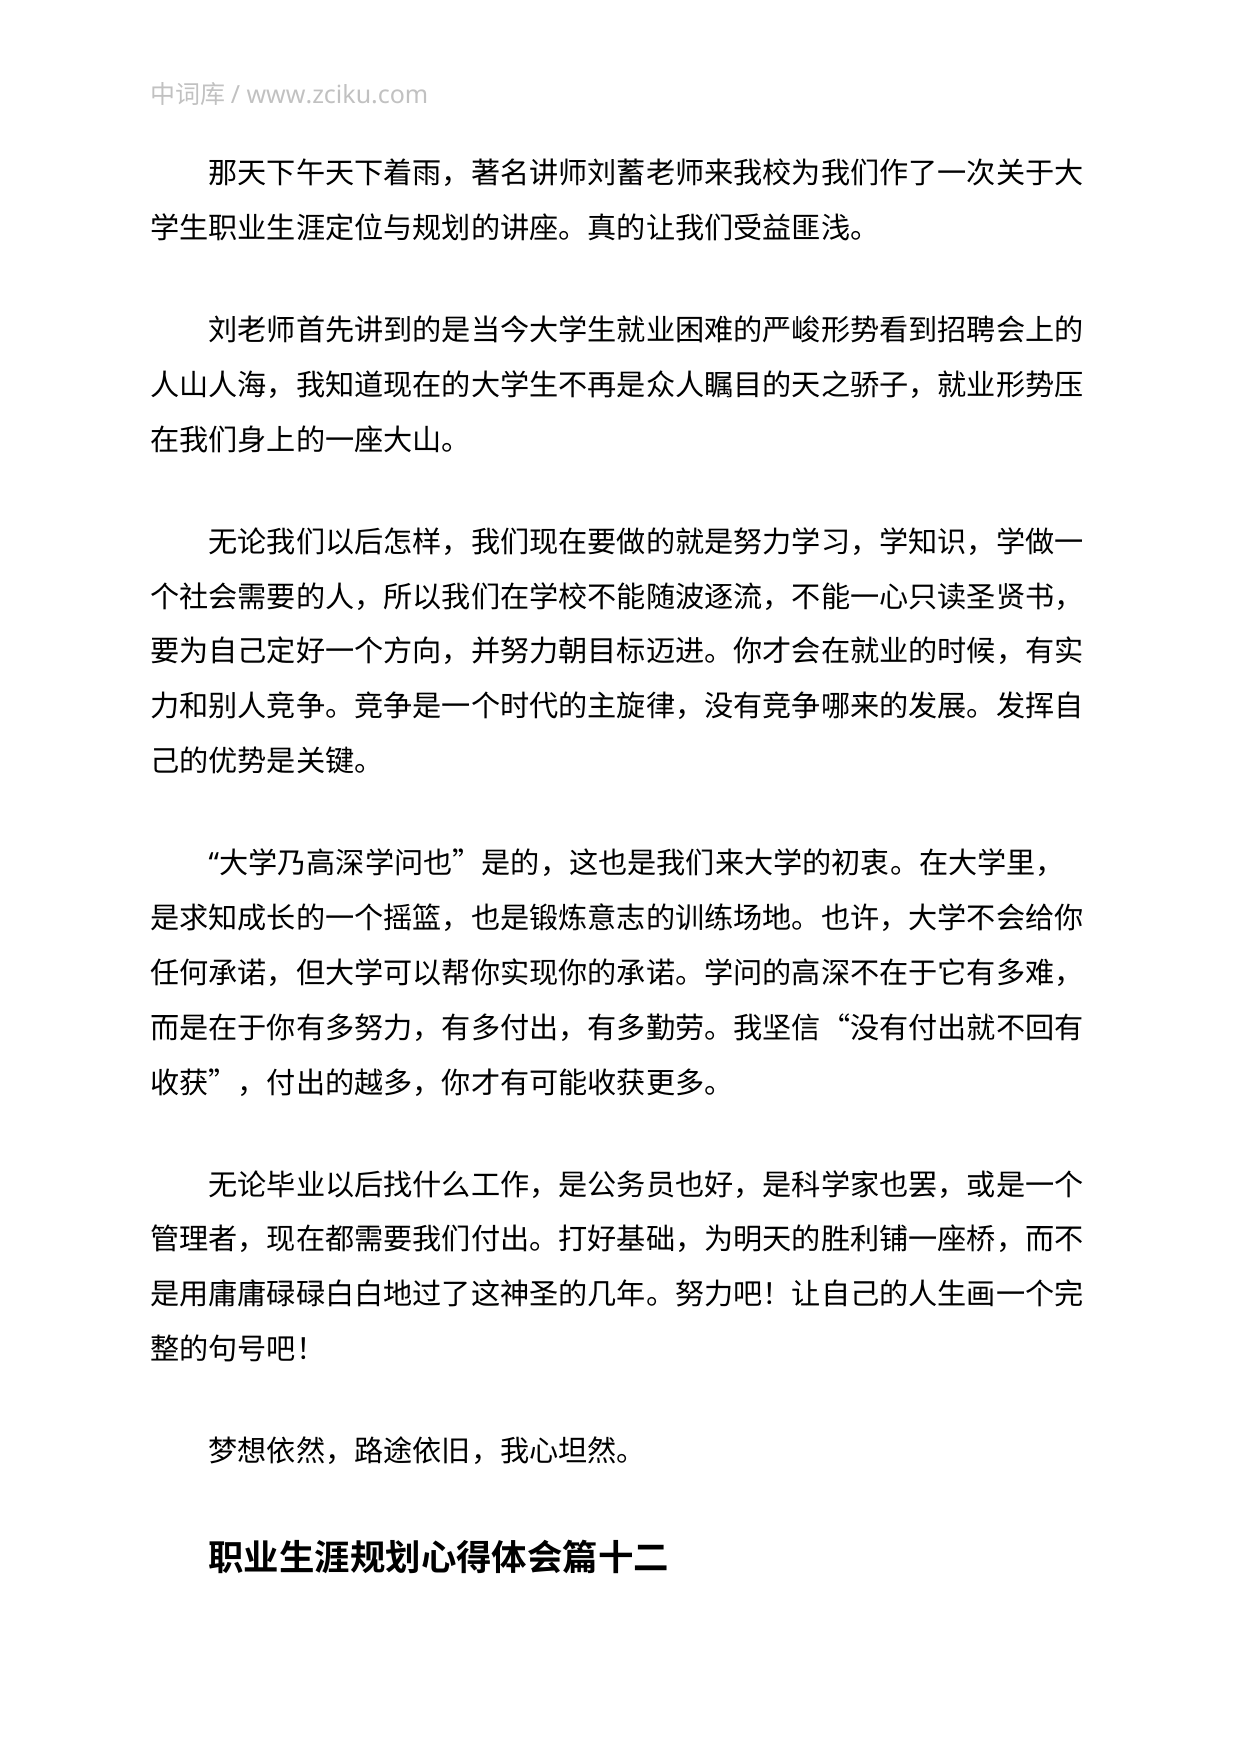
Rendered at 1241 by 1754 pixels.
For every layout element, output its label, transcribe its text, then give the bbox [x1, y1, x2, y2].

text 无论毕业以后找什么工作，是公务员也好，是科学家也罢，或是一个管理者，现在都需要我们付出。打好基础，为明天的胜利铺一座桥，而不是用庸庸碌碌白白地过了这神圣的几年。努力吧！让自己的人生画一个完整的句号吧！ [150, 1161, 1090, 1368]
text 职业生涯规划心得体会篇十二 [150, 1529, 1090, 1581]
text 梦想依然，路途依旧，我心坦然。 [150, 1427, 1090, 1470]
text 那天下午天下着雨，著名讲师刘蓄老师来我校为我们作了一次关于大学生职业生涯定位与规划的讲座。真的让我们受益匪浅。 [150, 150, 1090, 247]
text 无论我们以后怎样，我们现在要做的就是努力学习，学知识，学做一个社会需要的人，所以我们在学校不能随波逐流，不能一心只读圣贤书，要为自己定好一个方向，并努力朝目标迈进。你才会在就业的时候，有实力和别人竞争。竞争是一个时代的主旋律，没有竞争哪来的发展。发挥自己的优势是关键。 [150, 518, 1090, 780]
text 刘老师首先讲到的是当今大学生就业困难的严峻形势看到招聘会上的人山人海，我知道现在的大学生不再是众人瞩目的天之骄子，就业形势压在我们身上的一座大山。 [150, 307, 1090, 459]
text “大学乃高深学问也”是的，这也是我们来大学的初衷。在大学里，是求知成长的一个摇篮，也是锻炼意志的训练场地。也许，大学不会给你任何承诺，但大学可以帮你实现你的承诺。学问的高深不在于它有多难，而是在于你有多努力，有多付出，有多勤劳。我坚信“没有付出就不回有收获”，付出的越多，你才有可能收获更多。 [150, 839, 1090, 1102]
